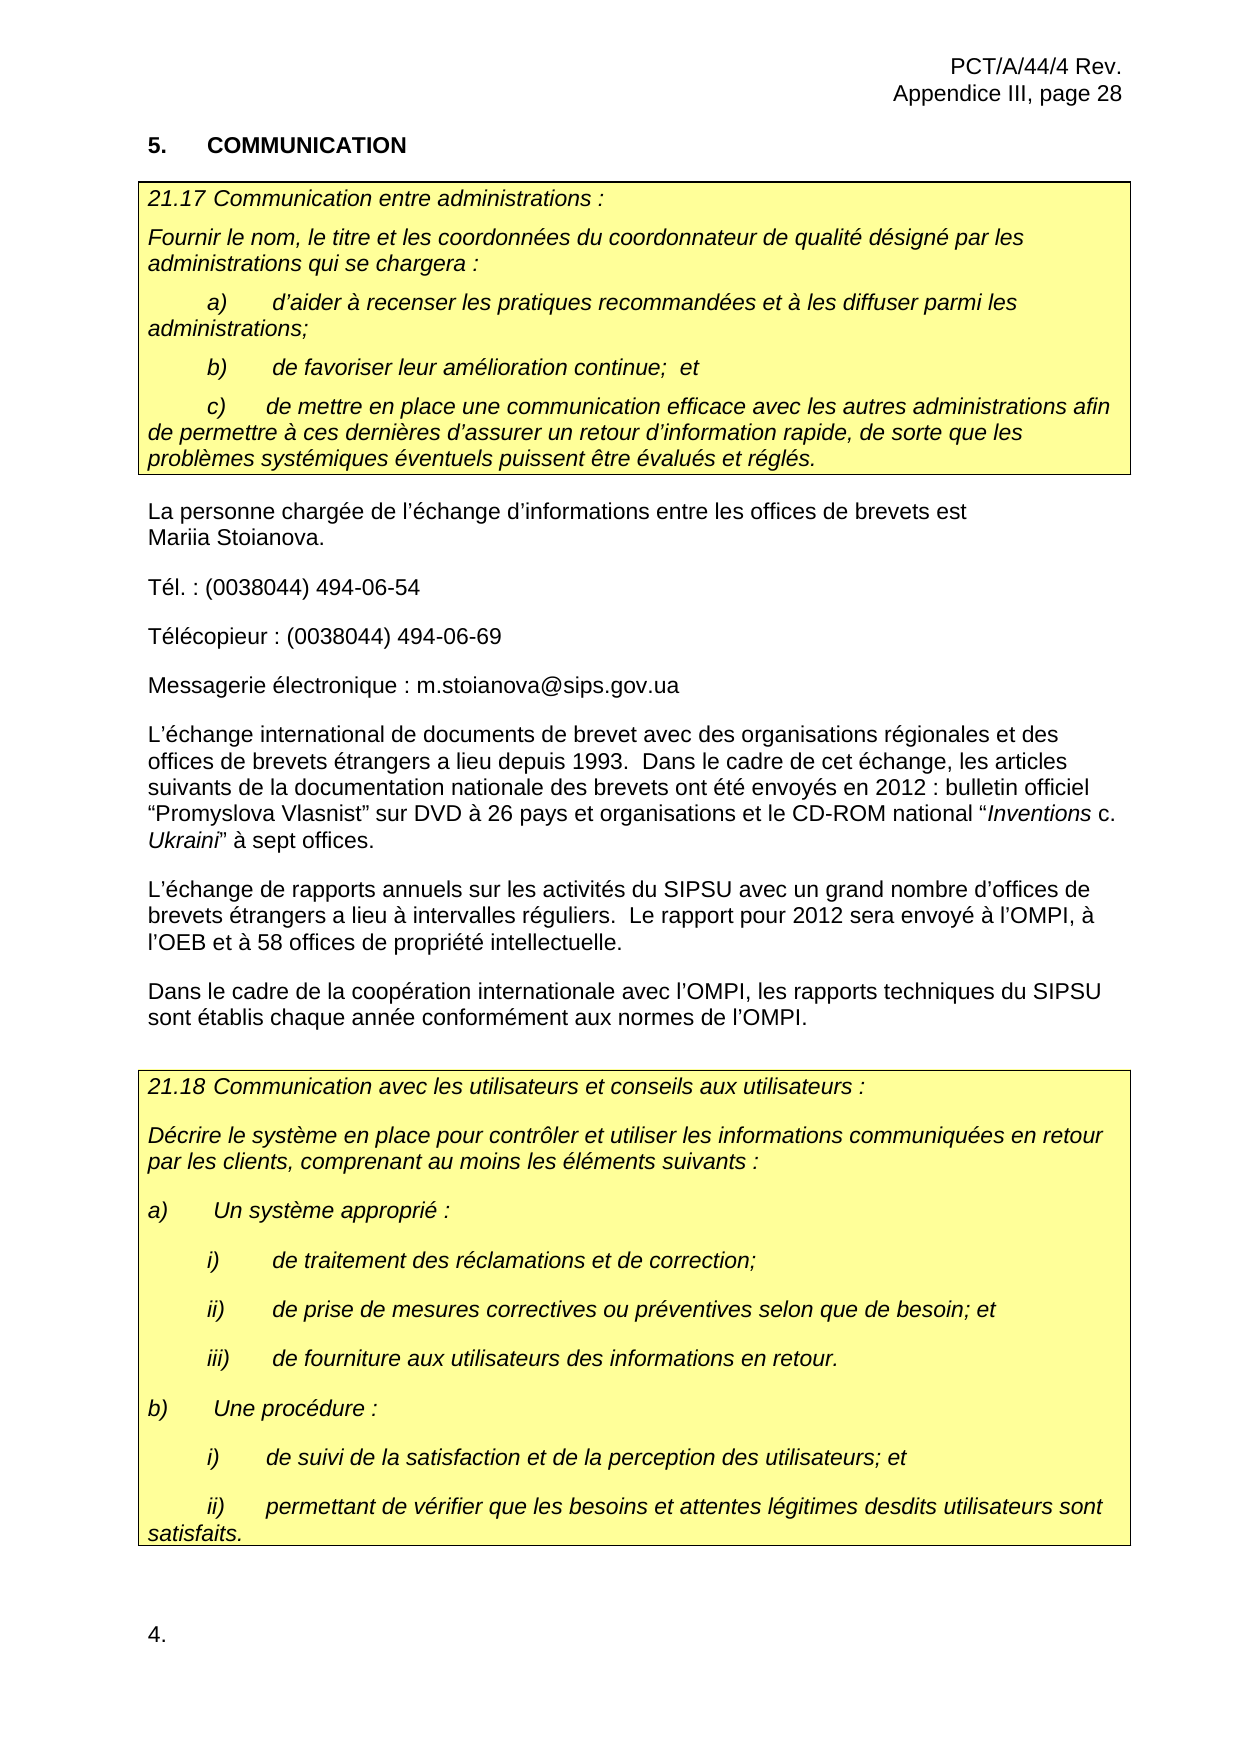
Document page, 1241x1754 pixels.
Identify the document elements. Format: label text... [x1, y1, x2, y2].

text ii) de prise de mesures correctives ou préventives selon que de besoin; et [139, 1293, 1130, 1322]
text i) de traitement des réclamations et de correction; [139, 1244, 1130, 1273]
text La personne chargée de l’échange d’informations entre les offices de brevets est Mariia Stoianova. [148, 498, 1122, 551]
text Dans le cadre de la coopération internationale avec l’OMPI, les rapports techniques du SIPSU sont établis chaque année conformément aux normes de l’OMPI. [148, 978, 1122, 1031]
text b) de favoriser leur amélioration continue; et [139, 351, 1130, 380]
text Messagerie électronique : m.stoianova@sips.gov.ua [148, 672, 1122, 698]
text a) Un système approprié : [139, 1194, 1130, 1224]
text Décrire le système en place pour contrôler et utiliser les informations communiquées en retour par les clients, comprenant au moins les éléments suivants : [139, 1119, 1130, 1174]
text Fournir le nom, le titre et les coordonnées du coordonnateur de qualité désigné par les administrations qui se chargera : [139, 220, 1130, 276]
text 5. COMMUNICATION [148, 132, 1122, 158]
text L’échange de rapports annuels sur les activités du SIPSU avec un grand nombre d’offices de brevets étrangers a lieu à intervalles réguliers. Le rapport pour 2012 sera envoyé à l’OMPI, à l’OEB et à 58 offices de propriété intellectuelle. [148, 876, 1122, 955]
text Télécopieur : (0038044) 494-06-69 [148, 623, 1122, 649]
text iii) de fourniture aux utilisateurs des informations en retour. [139, 1342, 1130, 1372]
text ii) permettant de vérifier que les besoins et attentes légitimes desdits utilisateurs sont satisfaits. [139, 1490, 1130, 1545]
text a) d’aider à recenser les pratiques recommandées et à les diffuser parmi les administrations; [139, 286, 1130, 341]
text i) de suivi de la satisfaction et de la perception des utilisateurs; et [139, 1441, 1130, 1470]
text c) de mettre en place une communication efficace avec les autres administrations afin de permettre à ces dernières d’assurer un retour d’information rapide, de sorte que les problèmes systémiques éventuels puissent être évalués et réglés. [139, 389, 1130, 474]
text 21.17 Communication entre administrations : [139, 183, 1130, 211]
text b) Une procédure : [139, 1391, 1130, 1421]
text L’échange international de documents de brevet avec des organisations régionales et des offices de brevets étrangers a lieu depuis 1993. Dans le cadre de cet échange, les articles suivants de la documentation nationale des brevets ont été envoyés en 2012 : bulletin officiel “Promyslova Vlasnist” sur DVD à 26 pays et organisations et le CD-ROM national “Inventions c. Ukraini” à sept offices. [148, 721, 1122, 853]
text Tél. : (0038044) 494-06-54 [148, 573, 1122, 600]
text 21.18 Communication avec les utilisateurs et conseils aux utilisateurs : [139, 1071, 1130, 1099]
